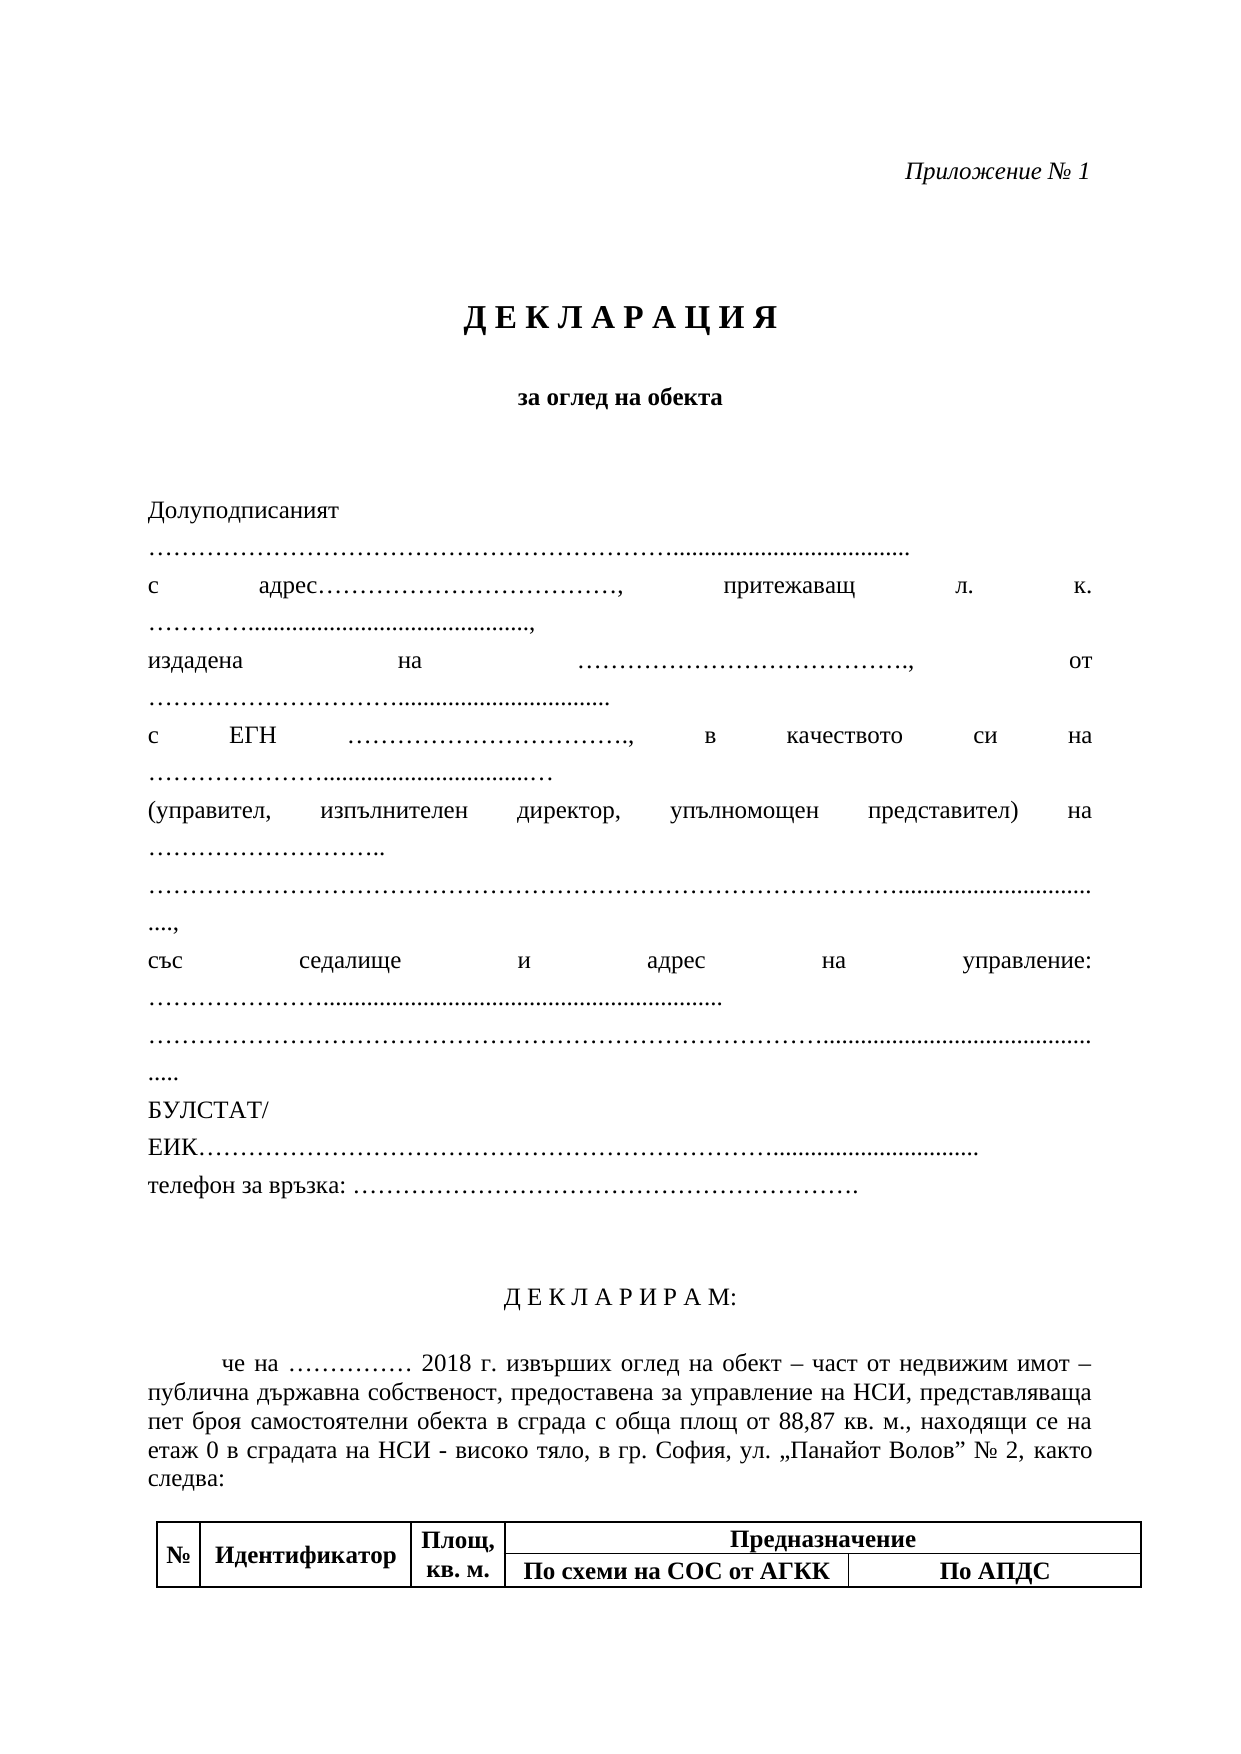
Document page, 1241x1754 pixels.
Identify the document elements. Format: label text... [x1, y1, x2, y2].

table_cell По АПДС [849, 1554, 1140, 1586]
table_cell По схеми на СОС от АГКК [506, 1554, 848, 1586]
text със седалище и адрес на управление: …………………................................................................ ………………………………………………………………………................................................ [148, 936, 1093, 1086]
text че на …………… 2018 г. извърших оглед на обект – част от недвижим имот – публична държавна собственост, предоставена за управление на НСИ, представляваща пет броя самостоятелни обекта в сграда с обща площ от 88,87 кв. м., находящи се на етаж 0 в сградата на НСИ - високо тяло, в гр. София, ул. „Панайот Волов” № 2, както следва: [148, 1348, 1093, 1492]
table_header № [158, 1523, 199, 1586]
text Д Е К Л А Р И Р А М: [148, 1273, 1093, 1311]
table_header Идентификатор [201, 1523, 410, 1586]
table_header Площ, кв. м. [412, 1523, 504, 1586]
text издадена на …………………………………., от ………………………….................................. [148, 636, 1093, 711]
text (управител, изпълнителен директор, упълномощен представител) на ……………………….. ………………………………………………………………………………..................................., [148, 786, 1093, 936]
text Приложение № 1 [148, 148, 1093, 185]
text с ЕГН ……………………………., в качеството си на ………………….................................… [148, 711, 1093, 786]
text телефон за връзка: ……………………………………………………. [148, 1161, 1093, 1198]
table_header Предназначение [506, 1523, 1140, 1553]
text Д Е К Л А Р А Ц И Я [148, 298, 1093, 336]
text с адрес………………………………, притежаващ л. к. …………............................................., [148, 561, 1093, 636]
text за оглед на обекта [148, 373, 1093, 411]
text Долуподписаният ………………………………………………………...................................... [148, 486, 1093, 561]
text БУЛСТАТ/ЕИК……………………………………………………………................................. [148, 1086, 1093, 1161]
